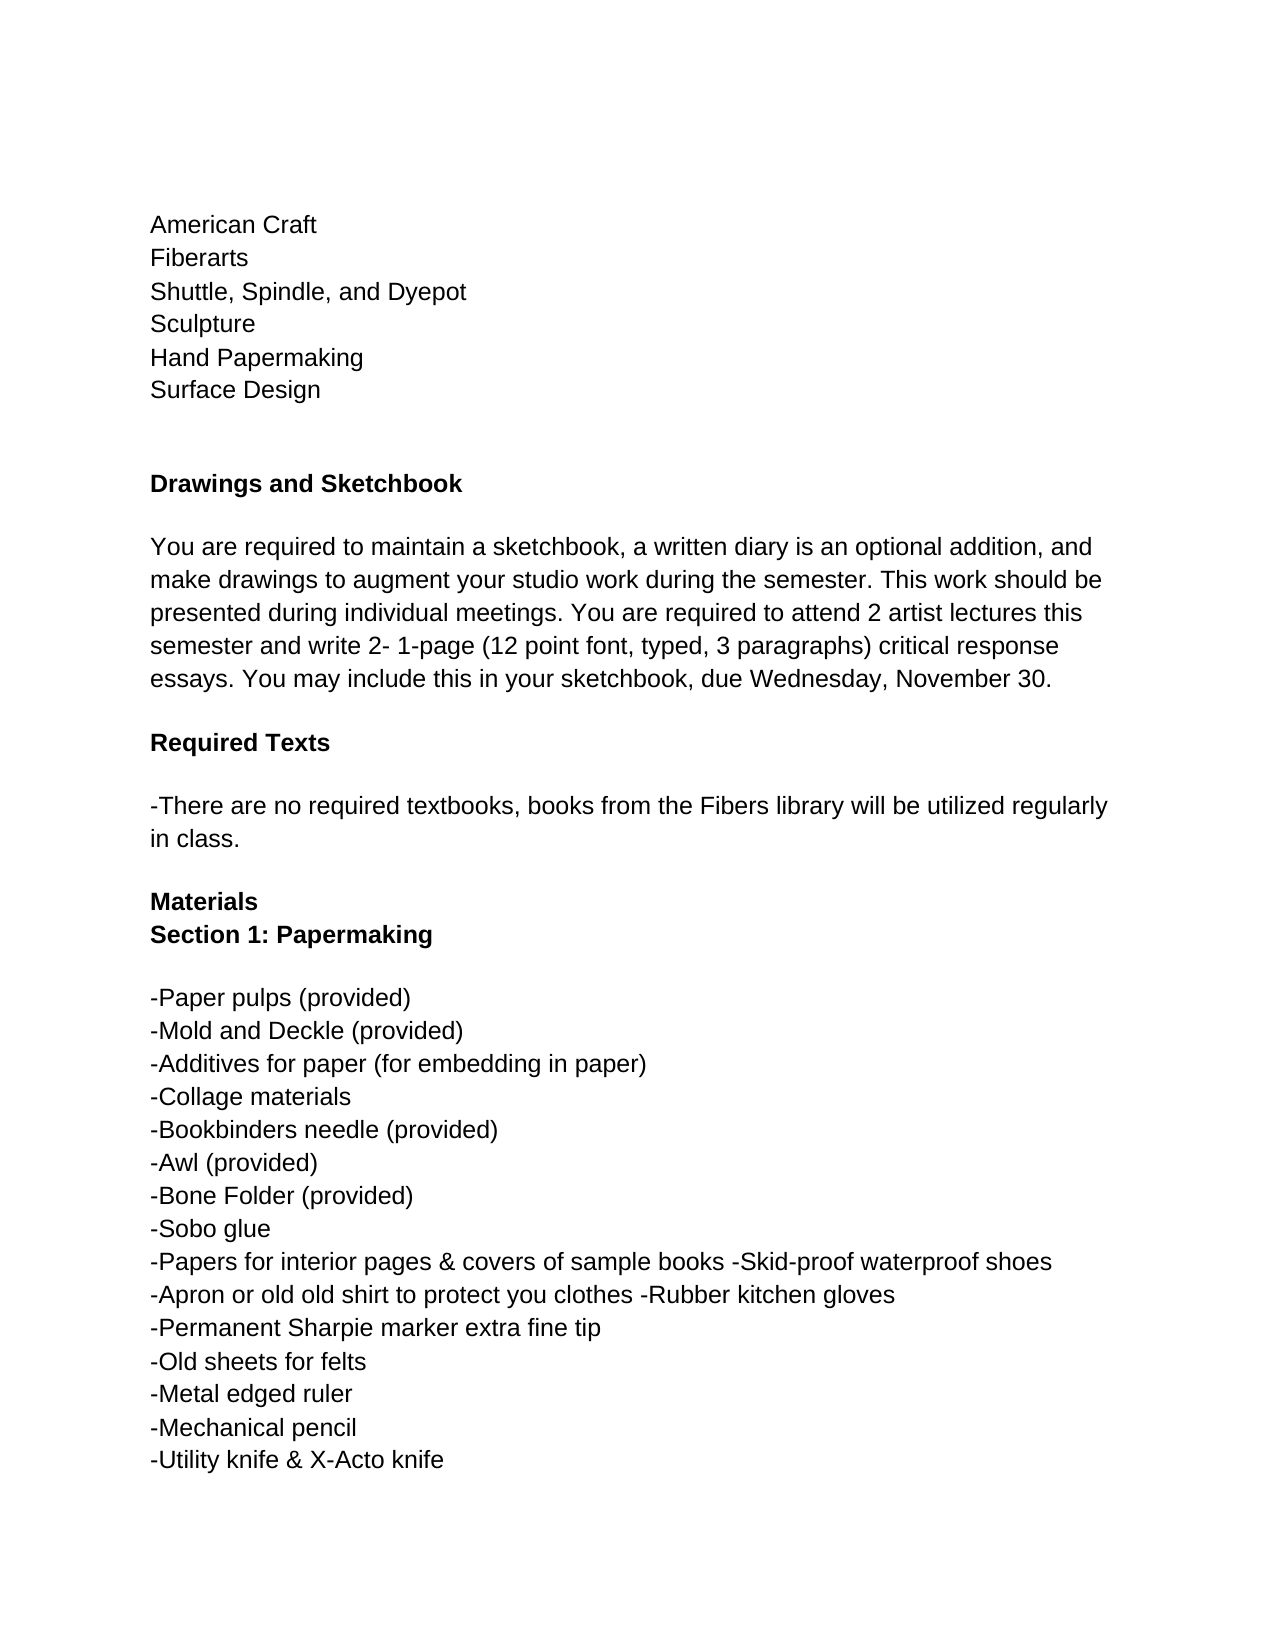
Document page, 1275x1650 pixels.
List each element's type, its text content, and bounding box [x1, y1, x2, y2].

text Required Texts [150, 727, 1125, 756]
text -Paper pulps (provided) [150, 983, 1125, 1012]
text -Awl (provided) [150, 1148, 1125, 1177]
text -Metal edged ruler [150, 1379, 1125, 1408]
text Materials [150, 887, 1125, 916]
text -Mechanical pencil [150, 1412, 1125, 1441]
text -Bone Folder (provided) [150, 1181, 1125, 1210]
text -There are no required textbooks, books from the Fibers library will be utilized regularly in class. [150, 791, 1125, 852]
text Drawings and Sketchbook [150, 469, 1125, 498]
text -Bookbinders needle (provided) [150, 1115, 1125, 1144]
text -Papers for interior pages & covers of sample books -Skid-proof waterproof shoes [150, 1247, 1125, 1276]
text You are required to maintain a sketchbook, a written diary is an optional addition, and make drawings to augment your studio work during the semester. This work should be presented during individual meetings. You are required to attend 2 artist lectures this semester and write 2- 1-page (12 point font, typed, 3 paragraphs) critical response essays. You may include this in your sketchbook, due Wednesday, November 30. [150, 532, 1125, 693]
text Hand Papermaking [150, 342, 1125, 371]
text -Permanent Sharpie marker extra fine tip [150, 1313, 1125, 1342]
text Sculpture [150, 309, 1125, 338]
text American Craft [150, 210, 1125, 239]
text Surface Design [150, 376, 1125, 404]
text -Collage materials [150, 1082, 1125, 1111]
text Section 1: Papermaking [150, 920, 1125, 949]
text -Sobo glue [150, 1214, 1125, 1243]
text -Additives for paper (for embedding in paper) [150, 1049, 1125, 1078]
text Fiberarts [150, 243, 1125, 272]
text Shuttle, Spindle, and Dyepot [150, 276, 1125, 305]
text -Apron or old old shirt to protect you clothes -Rubber kitchen gloves [150, 1280, 1125, 1309]
text -Old sheets for felts [150, 1346, 1125, 1375]
text -Mold and Deckle (provided) [150, 1016, 1125, 1045]
text -Utility knife & X-Acto knife [150, 1446, 1125, 1474]
